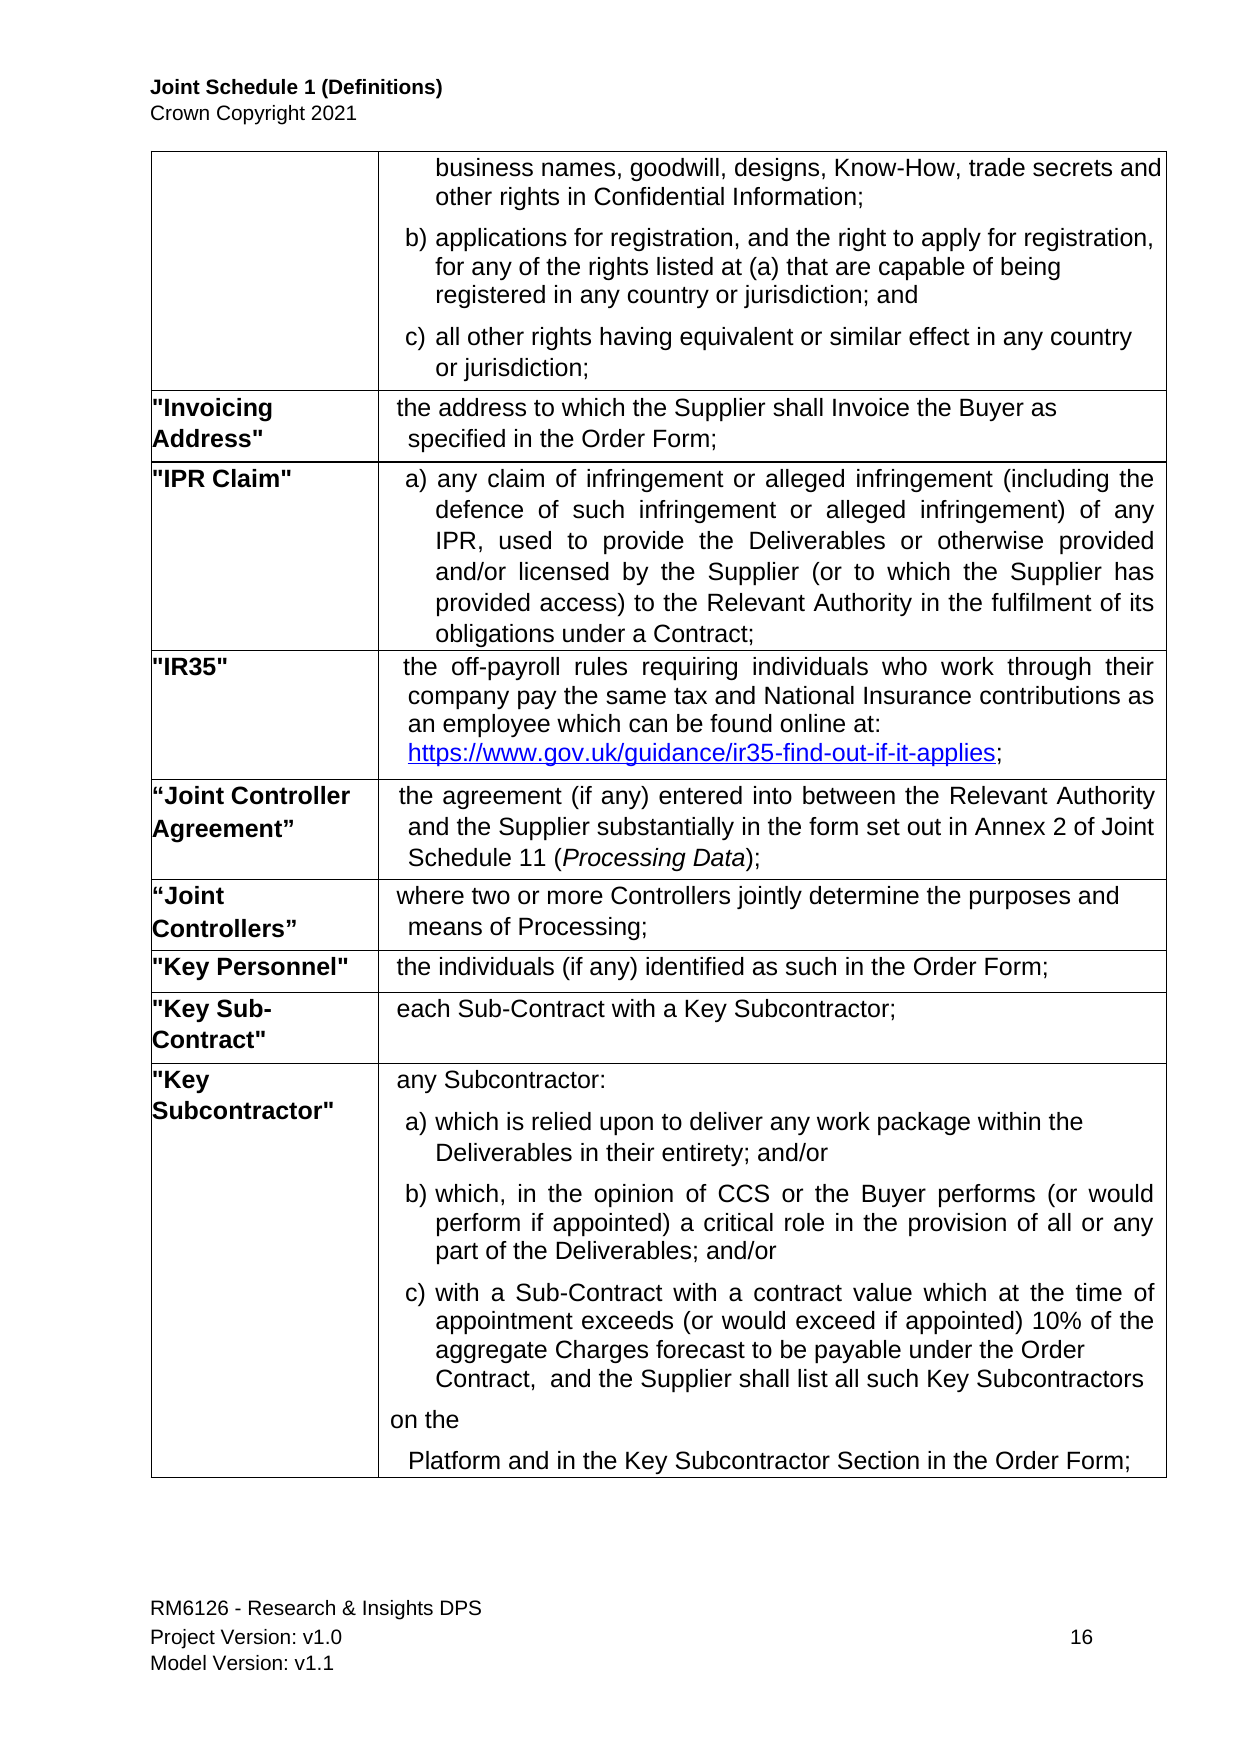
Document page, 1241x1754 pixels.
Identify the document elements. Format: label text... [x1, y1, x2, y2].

table_cell the off-payroll rules requiring individuals who work through their company pay the same tax and National Insurance contributions as an employee which can be found online at: https://www.gov.uk/guidance/ir35-find-out-if-it-applies; [379, 651, 1166, 778]
table_cell "Key Personnel" [152, 951, 378, 992]
table_cell "IR35" [152, 651, 378, 778]
table_cell "IPR Claim" [152, 463, 378, 650]
table_cell any Subcontractor: which is relied upon to deliver any work package within the Deliverables in their entirety; and/or which, in the opinion of CCS or the Buyer performs (or would perform if appointed) a critical role in the provision of all or any part of the Deliverables; and/or with a Sub-Contract with a contract value which at the time of appointment exceeds (or would exceed if appointed) 10% of the aggregate Charges forecast to be payable under the Order Contract, and the Supplier shall list all such Key Subcontractors on the Platform and in the Key Subcontractor Section in the Order Form; [379, 1064, 1166, 1477]
table_cell “Joint Controllers” [152, 880, 378, 949]
table_header business names, goodwill, designs, Know-How, trade secrets and other rights in Confidential Information; applications for registration, and the right to apply for registration, for any of the rights listed at (a) that are capable of being registered in any country or jurisdiction; and all other rights having equivalent or similar effect in any country or jurisdiction; [379, 152, 1166, 390]
table_cell where two or more Controllers jointly determine the purposes and means of Processing; [379, 880, 1166, 949]
table_cell the address to which the Supplier shall Invoice the Buyer as specified in the Order Form; [379, 391, 1166, 461]
table_header [152, 152, 378, 390]
table_cell “Joint Controller Agreement” [152, 780, 378, 878]
table_cell "Key Sub- Contract" [152, 993, 378, 1063]
table_cell the individuals (if any) identified as such in the Order Form; [379, 951, 1166, 992]
table_cell "Invoicing Address" [152, 391, 378, 461]
table_cell the agreement (if any) entered into between the Relevant Authority and the Supplier substantially in the form set out in Annex 2 of Joint Schedule 11 (Processing Data); [379, 780, 1166, 878]
table_cell a) any claim of infringement or alleged infringement (including the defence of such infringement or alleged infringement) of any IPR, used to provide the Deliverables or otherwise provided and/or licensed by the Supplier (or to which the Supplier has provided access) to the Relevant Authority in the fulfilment of its obligations under a Contract; [379, 463, 1166, 650]
table_cell each Sub-Contract with a Key Subcontractor; [379, 993, 1166, 1063]
table_cell "Key Subcontractor" [152, 1064, 378, 1477]
